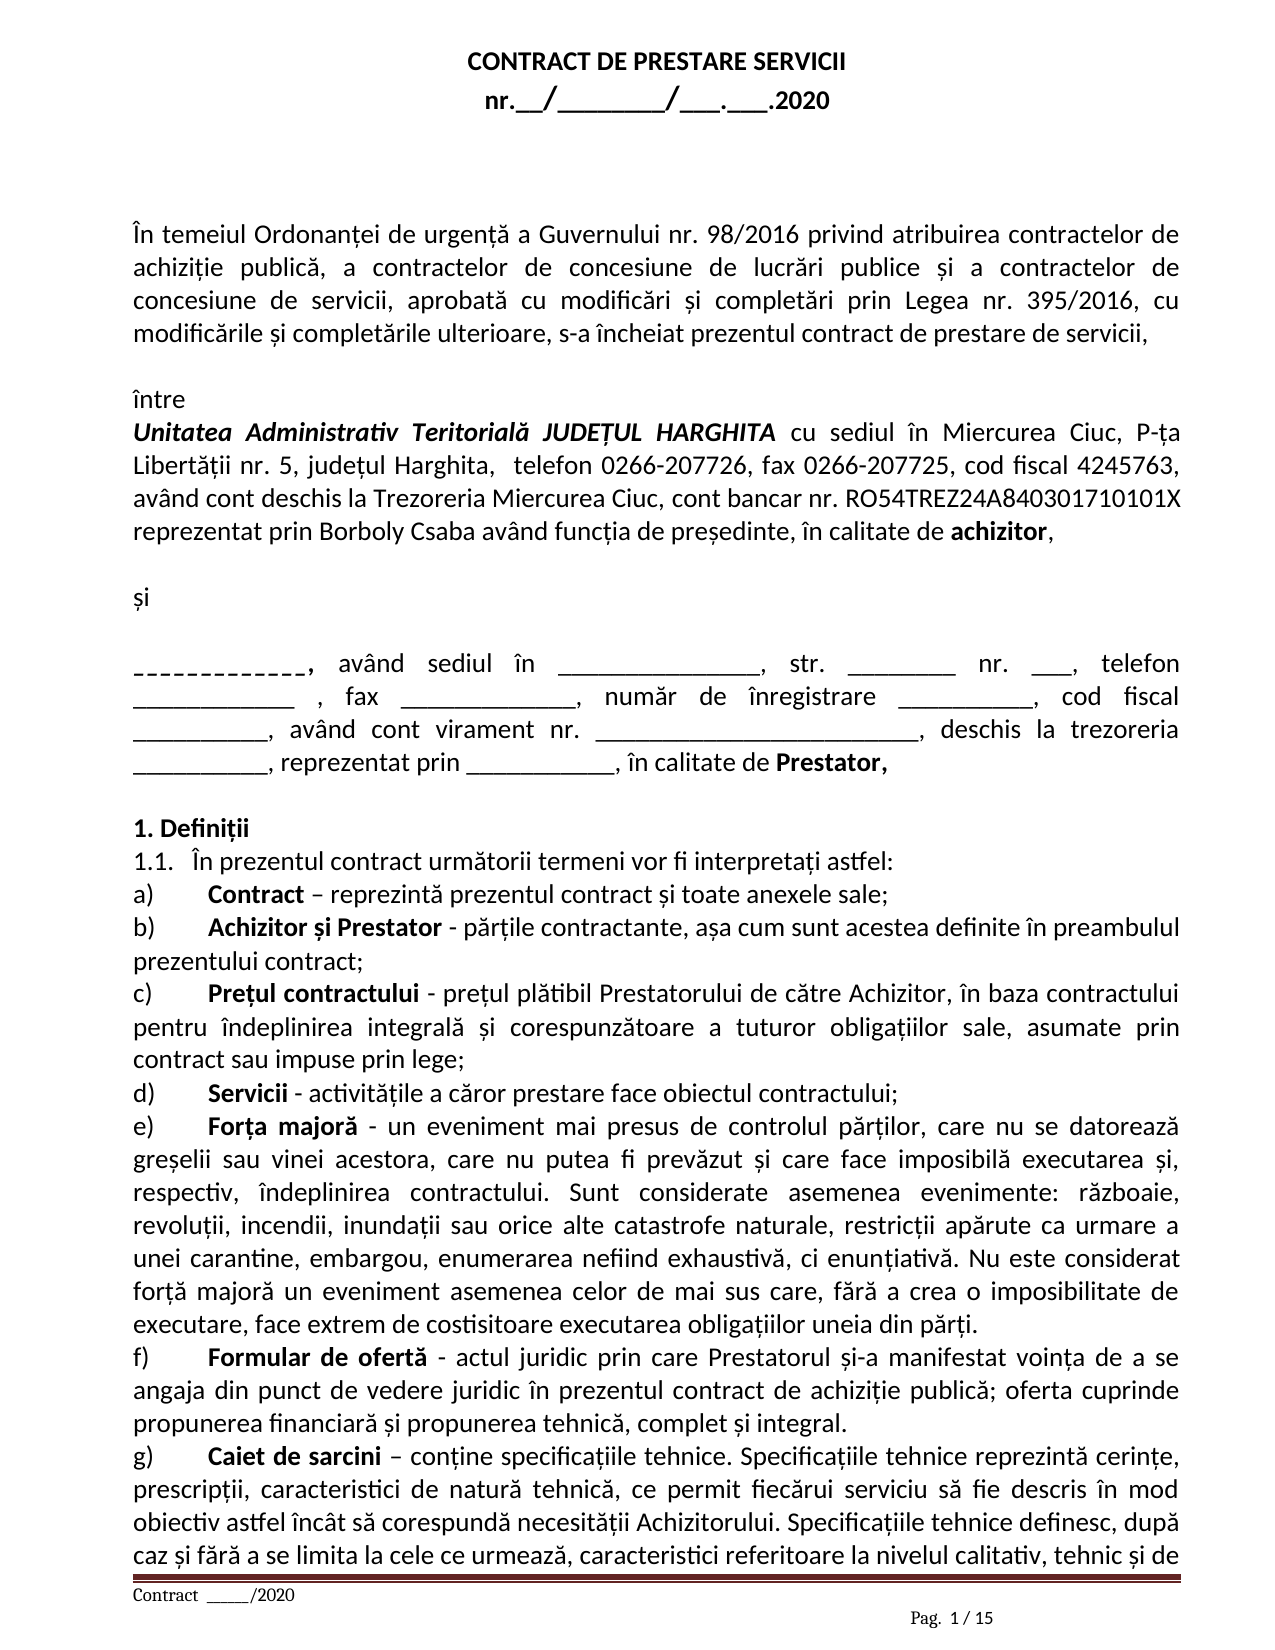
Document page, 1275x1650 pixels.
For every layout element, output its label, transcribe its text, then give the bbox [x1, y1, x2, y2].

text 1. Definiții [133, 812, 1181, 844]
text nr.__/________/___.___.2020 [133, 77, 1181, 118]
text şi [133, 580, 1181, 613]
list Preţul contractului - preţul plătibil Prestatorului de către Achizitor, în baza contractului pentru îndeplinirea integrală şi corespunzătoare a tuturor obligaţiilor sale, asumate prin contract sau impuse prin lege; [133, 977, 1181, 1076]
text _____________, având sediul în _______________, str. ________ nr. ___, telefon ____________ , fax _____________, număr de înregistrare __________, cod fiscal __________, având cont virament nr. ________________________, deschis la trezoreria __________, reprezentat prin ___________, în calitate de Prestator, [133, 646, 1181, 778]
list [133, 1439, 1181, 1571]
list Servicii - activităţile a căror prestare face obiectul contractului; [133, 1076, 1181, 1109]
text între [133, 382, 1181, 415]
text Unitatea Administrativ Teritorială JUDEȚUL HARGHITA cu sediul în Miercurea Ciuc, P-ţa Libertăţii nr. 5, judeţul Harghita, telefon 0266-207726, fax 0266-207725, cod fiscal 4245763, având cont deschis Ciuc, cont bancar nr. RO54TREZ24A840301710101X reprezentat prin Borboly Csaba având funcţia de președinte, în calitate de achizitor, [133, 415, 1181, 547]
text CONTRACT DE PRESTARE SERVICII [133, 44, 1181, 77]
text 1.1. În prezentul contract următorii termeni vor fi interpretaţi astfel: [133, 844, 1181, 878]
list Contract – reprezintă prezentul contract şi toate anexele sale; [133, 878, 1181, 911]
text În temeiul Ordonanţei de urgenţă a Guvernului nr. 98/2016 privind atribuirea contractelor de achiziţie publică, a contractelor de concesiune de lucrări publice şi a contractelor de concesiune de servicii, aprobată cu modificări şi completări prin Legea nr. 395/2016, cu modificările și completările ulterioare, s-a încheiat prezentul contract de prestare de servicii, [133, 217, 1181, 349]
list Forţa majoră - un eveniment mai presus de controlul părţilor, care nu se datorează greşelii sau vinei acestora, care nu putea fi prevăzut şi care face imposibilă executarea şi, respectiv, îndeplinirea contractului. Sunt considerate asemenea evenimente: războaie, revoluţii, incendii, inundaţii sau orice alte catastrofe naturale, restricţii apărute ca urmare a unei carantine, embargou, enumerarea nefiind exhaustivă, ci enunțiativă. Nu este considerat forţă majoră un eveniment asemenea celor de mai sus care, fără a crea o imposibilitate de executare, face extrem de costisitoare executarea obligaţiilor uneia din părţi. [133, 1109, 1181, 1340]
list Formular de ofertă - actul juridic prin care Prestatorul şi-a manifestat voinţa de a se angaja din punct de vedere juridic în prezentul contract de achiziţie publică; oferta cuprinde propunerea financiară şi propunerea tehnică, complet şi integral. [133, 1340, 1181, 1439]
list Achizitor şi Prestator - părţile contractante, aşa cum sunt acestea definite în preambulul prezentului contract; [133, 911, 1181, 977]
